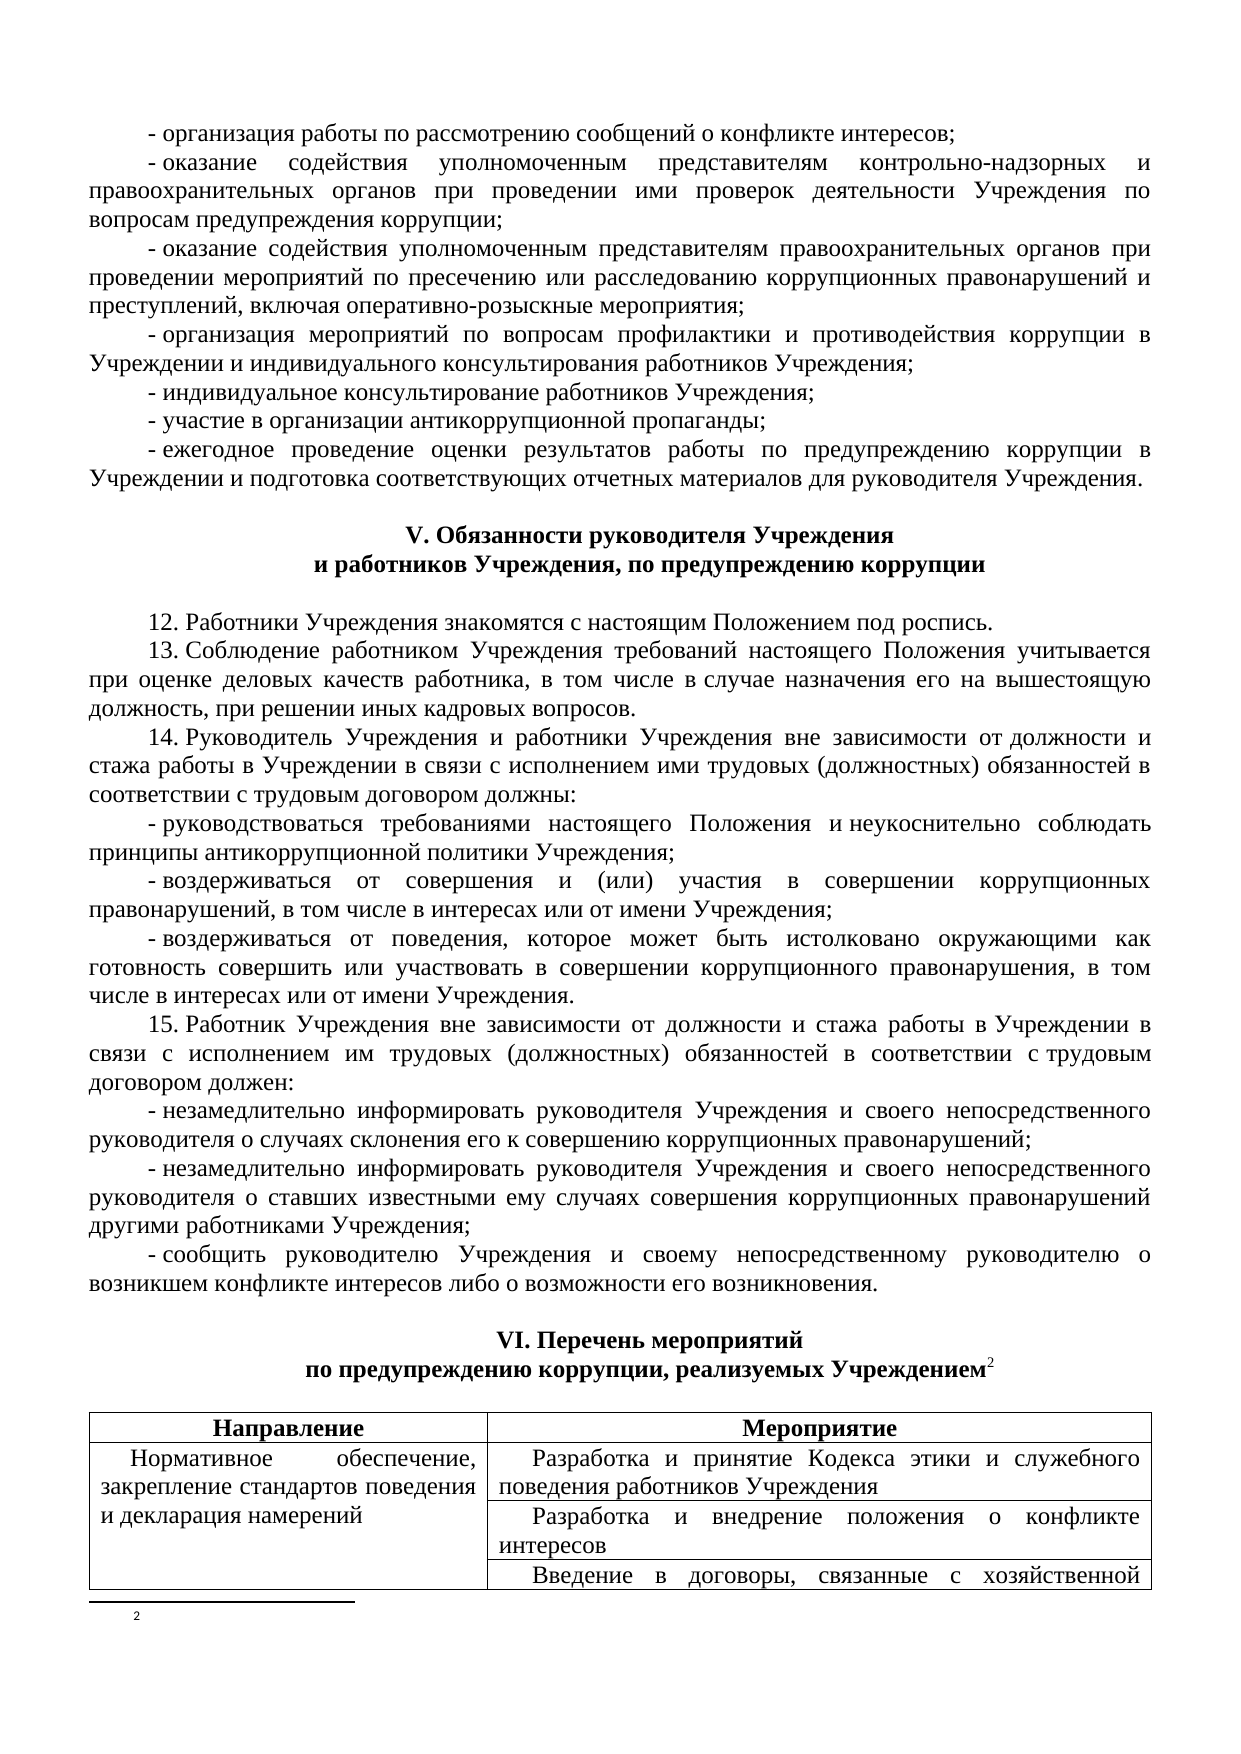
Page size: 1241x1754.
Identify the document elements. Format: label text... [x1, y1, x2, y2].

text - участие в организации антикоррупционной пропаганды; [89, 406, 1152, 434]
text - сообщить руководителю Учреждения и своему непосредственному руководителю о возникшем конфликте интересов либо о возможности его возникновения. [89, 1239, 1152, 1297]
text - воздерживаться от совершения и (или) участия в совершении коррупционных правонарушений, в том числе в интересах или от имени Учреждения; [89, 866, 1152, 923]
table_header Направление [90, 1413, 487, 1442]
text - незамедлительно информировать руководителя Учреждения и своего непосредственного руководителя о случаях склонения его к совершению коррупционных правонарушений; [89, 1096, 1152, 1153]
table_cell Разработка и внедрение положения о конфликте интересов [488, 1501, 1151, 1559]
text 15. Работник Учреждения вне зависимости от должности и стажа работы в Учреждении в связи с исполнением им трудовых (должностных) обязанностей в соответствии с трудовым договором должен: [89, 1009, 1152, 1096]
table_cell Нормативное обеспечение, закрепление стандартов поведения и декларация намерений [90, 1443, 487, 1588]
table_cell Разработка и принятие Кодекса этики и служебного поведения работников Учреждения [488, 1443, 1151, 1500]
table_header Мероприятие [488, 1413, 1151, 1442]
text - организация работы по рассмотрению сообщений о конфликте интересов; [89, 118, 1152, 147]
text - индивидуальное консультирование работников Учреждения; [89, 377, 1152, 406]
text VI. Перечень мероприятий [89, 1326, 1152, 1354]
text - оказание содействия уполномоченным представителям контрольно-надзорных и правоохранительных органов при проведении ими проверок деятельности Учреждения по вопросам предупреждения коррупции; [89, 147, 1152, 233]
text по предупреждению коррупции, реализуемых Учреждением [89, 1354, 1152, 1383]
text 12. Работники Учреждения знакомятся с настоящим Положением под роспись. [89, 607, 1152, 636]
text - руководствоваться требованиями настоящего Положения и неукоснительно соблюдать принципы антикоррупционной политики Учреждения; [89, 808, 1152, 866]
text и работников Учреждения, по предупреждению коррупции [89, 549, 1152, 578]
text - воздерживаться от поведения, которое может быть истолковано окружающими как готовность совершить или участвовать в совершении коррупционного правонарушения, в том числе в интересах или от имени Учреждения. [89, 923, 1152, 1009]
text - ежегодное проведение оценки результатов работы по предупреждению коррупции в Учреждении и подготовка соответствующих отчетных материалов для руководителя Учреждения. [89, 434, 1152, 492]
text - незамедлительно информировать руководителя Учреждения и своего непосредственного руководителя о ставших известными ему случаях совершения коррупционных правонарушений другими работниками Учреждения; [89, 1153, 1152, 1239]
text - организация мероприятий по вопросам профилактики и противодействия коррупции в Учреждении и индивидуального консультирования работников Учреждения; [89, 319, 1152, 377]
text V. Обязанности руководителя Учреждения [89, 521, 1152, 549]
text 14. Руководитель Учреждения и работники Учреждения вне зависимости от должности и стажа работы в Учреждении в связи с исполнением ими трудовых (должностных) обязанностей в соответствии с трудовым договором должны: [89, 722, 1152, 808]
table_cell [488, 1560, 1151, 1588]
text - оказание содействия уполномоченным представителям правоохранительных органов при проведении мероприятий по пресечению или расследованию коррупционных правонарушений и преступлений, включая оперативно-розыскные мероприятия; [89, 233, 1152, 319]
text 13. Соблюдение работником Учреждения требований настоящего Положения учитывается при оценке деловых качеств работника, в том числе в случае назначения его на вышестоящую должность, при решении иных кадровых вопросов. [89, 636, 1152, 722]
